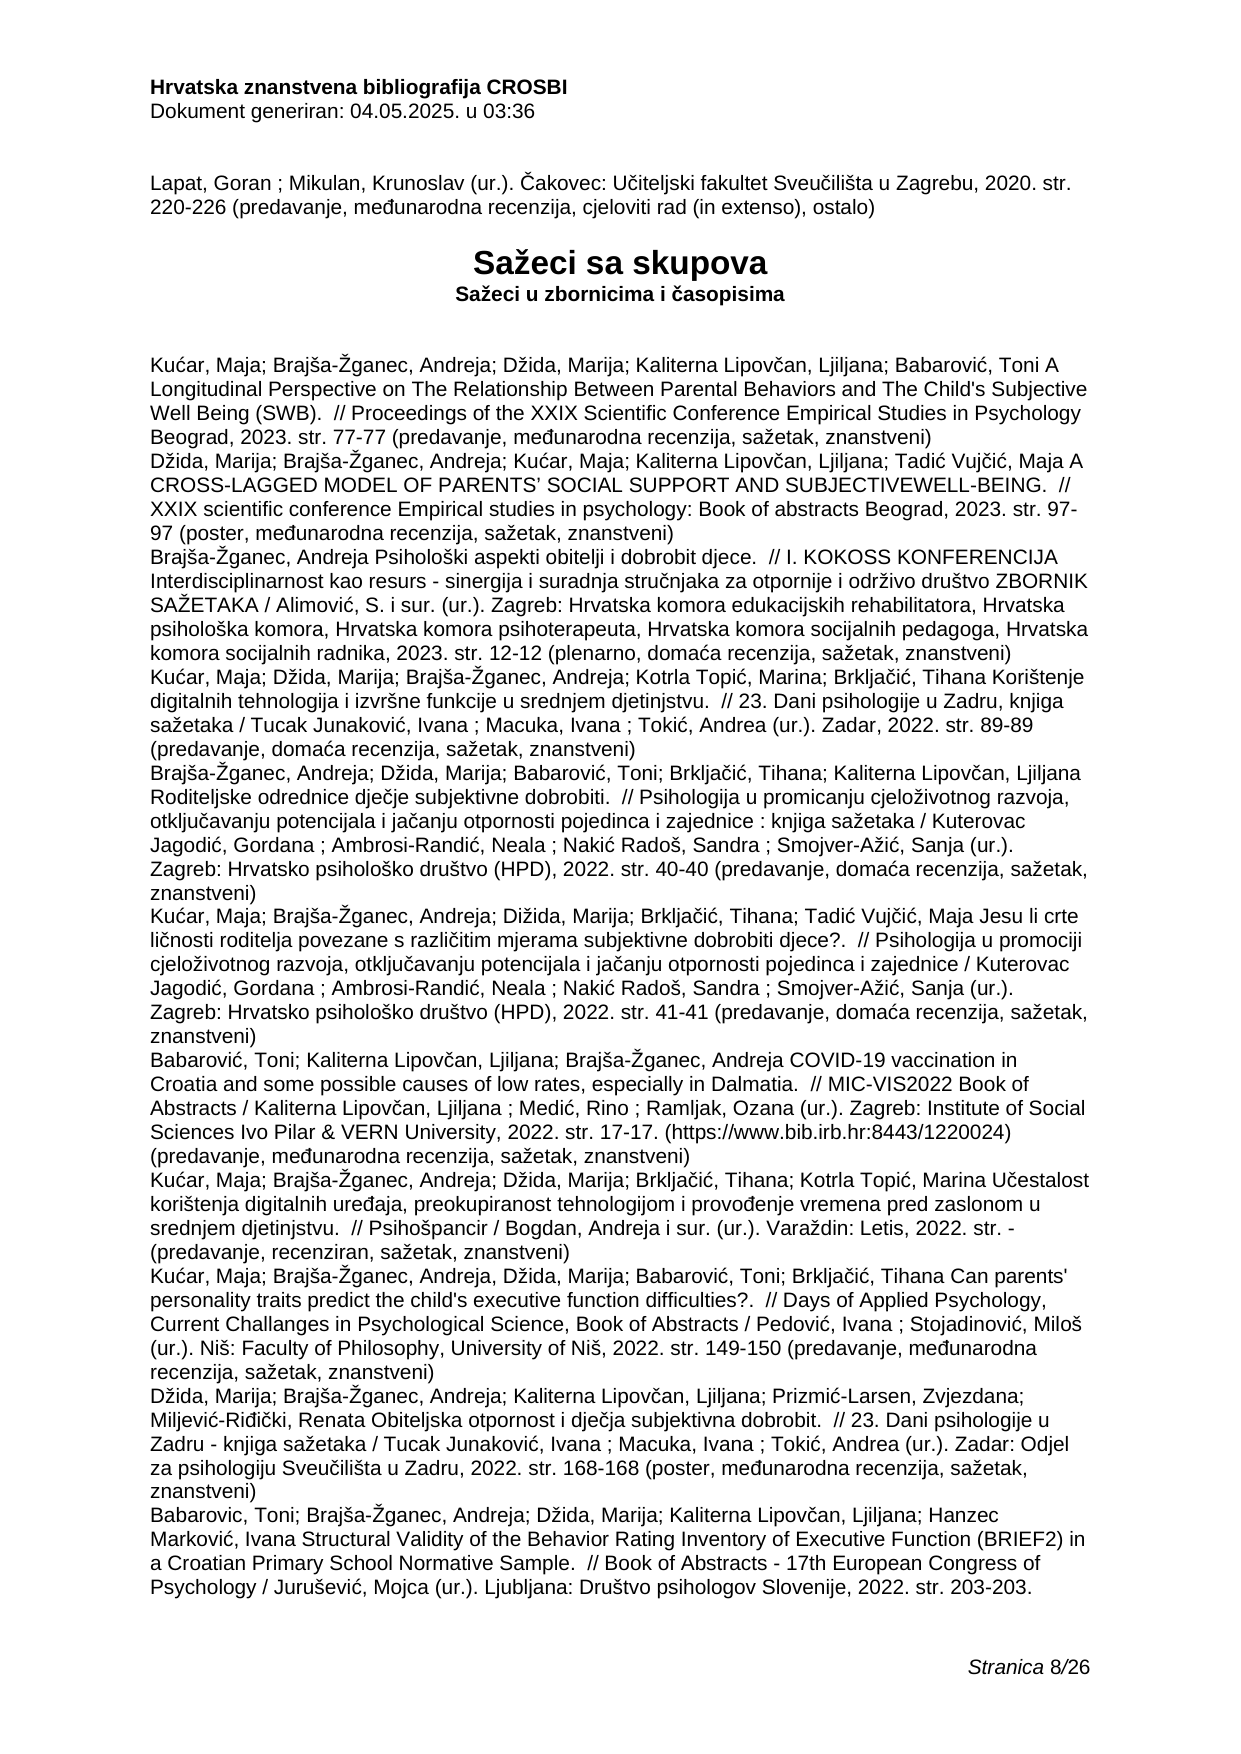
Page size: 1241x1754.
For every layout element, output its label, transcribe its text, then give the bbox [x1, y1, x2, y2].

text Džida, Marija; Brajša-Žganec, Andreja; Kućar, Maja; Kaliterna Lipovčan, Ljiljana; Tadić Vujčić, Maja [150, 449, 1090, 545]
text Kućar, Maja; Brajša-Žganec, Andreja, Džida, Marija; Babarović, Toni; Brkljačić, Tihana [150, 1264, 1090, 1383]
text Kućar, Maja; Brajša-Žganec, Andreja; Džida, Marija; Kaliterna Lipovčan, Ljiljana; Babarović, Toni [150, 353, 1090, 449]
subtitle Sažeci sa skupova [150, 243, 1090, 281]
text Džida, Marija; Brajša-Žganec, Andreja; Kaliterna Lipovčan, Ljiljana; Prizmić-Larsen, Zvjezdana; Miljević-Riđički, Renata [150, 1383, 1090, 1503]
subtitle Sažeci u zbornicima i časopisima [150, 281, 1090, 305]
text Kućar, Maja; Brajša-Žganec, Andreja; Džida, Marija; Brkljačić, Tihana; Kotrla Topić, Marina [150, 1168, 1090, 1264]
text Brajša-Žganec, Andreja; Džida, Marija; Babarović, Toni; Brkljačić, Tihana; Kaliterna Lipovčan, Ljiljana [150, 761, 1090, 904]
text Babarović, Toni; Kaliterna Lipovčan, Ljiljana; Brajša-Žganec, Andreja [150, 1048, 1090, 1168]
text Kućar, Maja; Brajša-Žganec, Andreja; Dižida, Marija; Brkljačić, Tihana; Tadić Vujčić, Maja [150, 904, 1090, 1048]
text Kućar, Maja; Džida, Marija; Brajša-Žganec, Andreja; Kotrla Topić, Marina; Brkljačić, Tihana [150, 665, 1090, 761]
text Brajša-Žganec, Andreja [150, 545, 1090, 665]
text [150, 1503, 1090, 1599]
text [150, 171, 1090, 219]
